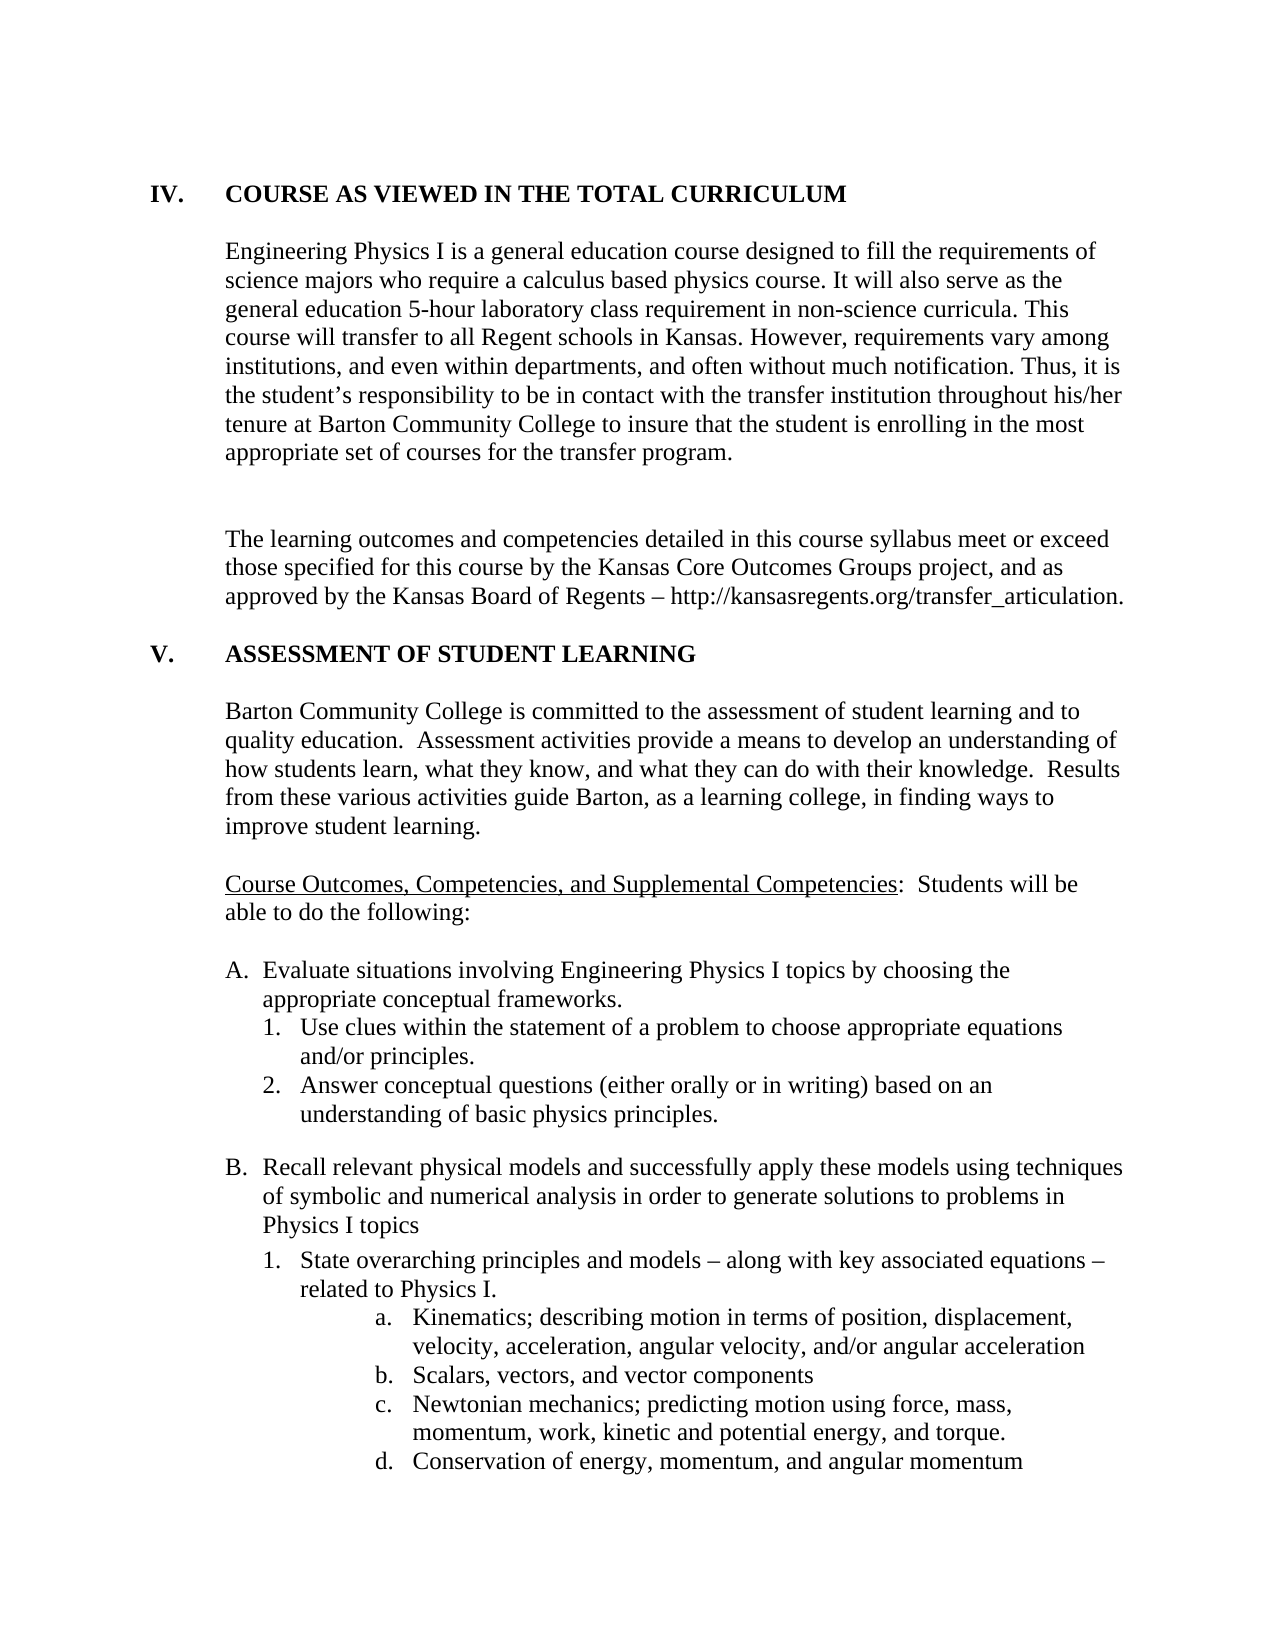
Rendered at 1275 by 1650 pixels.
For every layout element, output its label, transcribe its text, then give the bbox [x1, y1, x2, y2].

subtitle ASSESSMENT OF STUDENT LEARNING [150, 639, 1125, 667]
text The learning outcomes and competencies detailed in this course syllabus meet or exceed those specified for this course by the Kansas Core Outcomes Groups project, and as approved by the Kansas Board of Regents – http://kansasregents.org/transfer_articulation. [225, 524, 1125, 610]
text Course Outcomes, Competencies, and Supplemental Competencies: Students will be able to do the following: [225, 869, 1125, 926]
list Newtonian mechanics; predicting motion using force, mass, momentum, work, kinetic and potential energy, and torque. [375, 1389, 1125, 1446]
subtitle COURSE AS VIEWED IN THE TOTAL CURRICULUM [150, 179, 1125, 207]
list Kinematics; describing motion in terms of position, displacement, velocity, acceleration, angular velocity, and/or angular acceleration [375, 1302, 1125, 1360]
subtitle Evaluate situations involving Engineering Physics I topics by choosing the appropriate conceptual frameworks. [225, 955, 1125, 1012]
list Use clues within the statement of a problem to choose appropriate equations and/or principles. [262, 1012, 1125, 1070]
text Engineering Physics I is a general education course designed to fill the requirements of science majors who require a calculus based physics course. It will also serve as the general education 5-hour laboratory class requirement in non-science curricula. This course will transfer to all Regent schools in Kansas. However, requirements vary among institutions, and even within departments, and often without much notification. Thus, it is the student’s responsibility to be in contact with the transfer institution throughout his/her tenure at Barton Community College to insure that the student is enrolling in the most appropriate set of courses for the transfer program. [225, 236, 1125, 466]
text Barton Community College is committed to the assessment of student learning and to quality education. Assessment activities provide a means to develop an understanding of how students learn, what they know, and what they can do with their knowledge. Results from these various activities guide Barton, as a learning college, in finding ways to improve student learning. [225, 696, 1125, 840]
list State overarching principles and models – along with key associated equations – related to Physics I. [262, 1245, 1125, 1302]
subtitle Recall relevant physical models and successfully apply these models using techniques of symbolic and numerical analysis in order to generate solutions to problems in Physics I topics [225, 1152, 1125, 1239]
list Answer conceptual questions (either orally or in writing) based on an understanding of basic physics principles. [262, 1070, 1125, 1127]
list Scalars, vectors, and vector components [375, 1360, 1125, 1389]
list Conservation of energy, momentum, and angular momentum [375, 1446, 1125, 1475]
